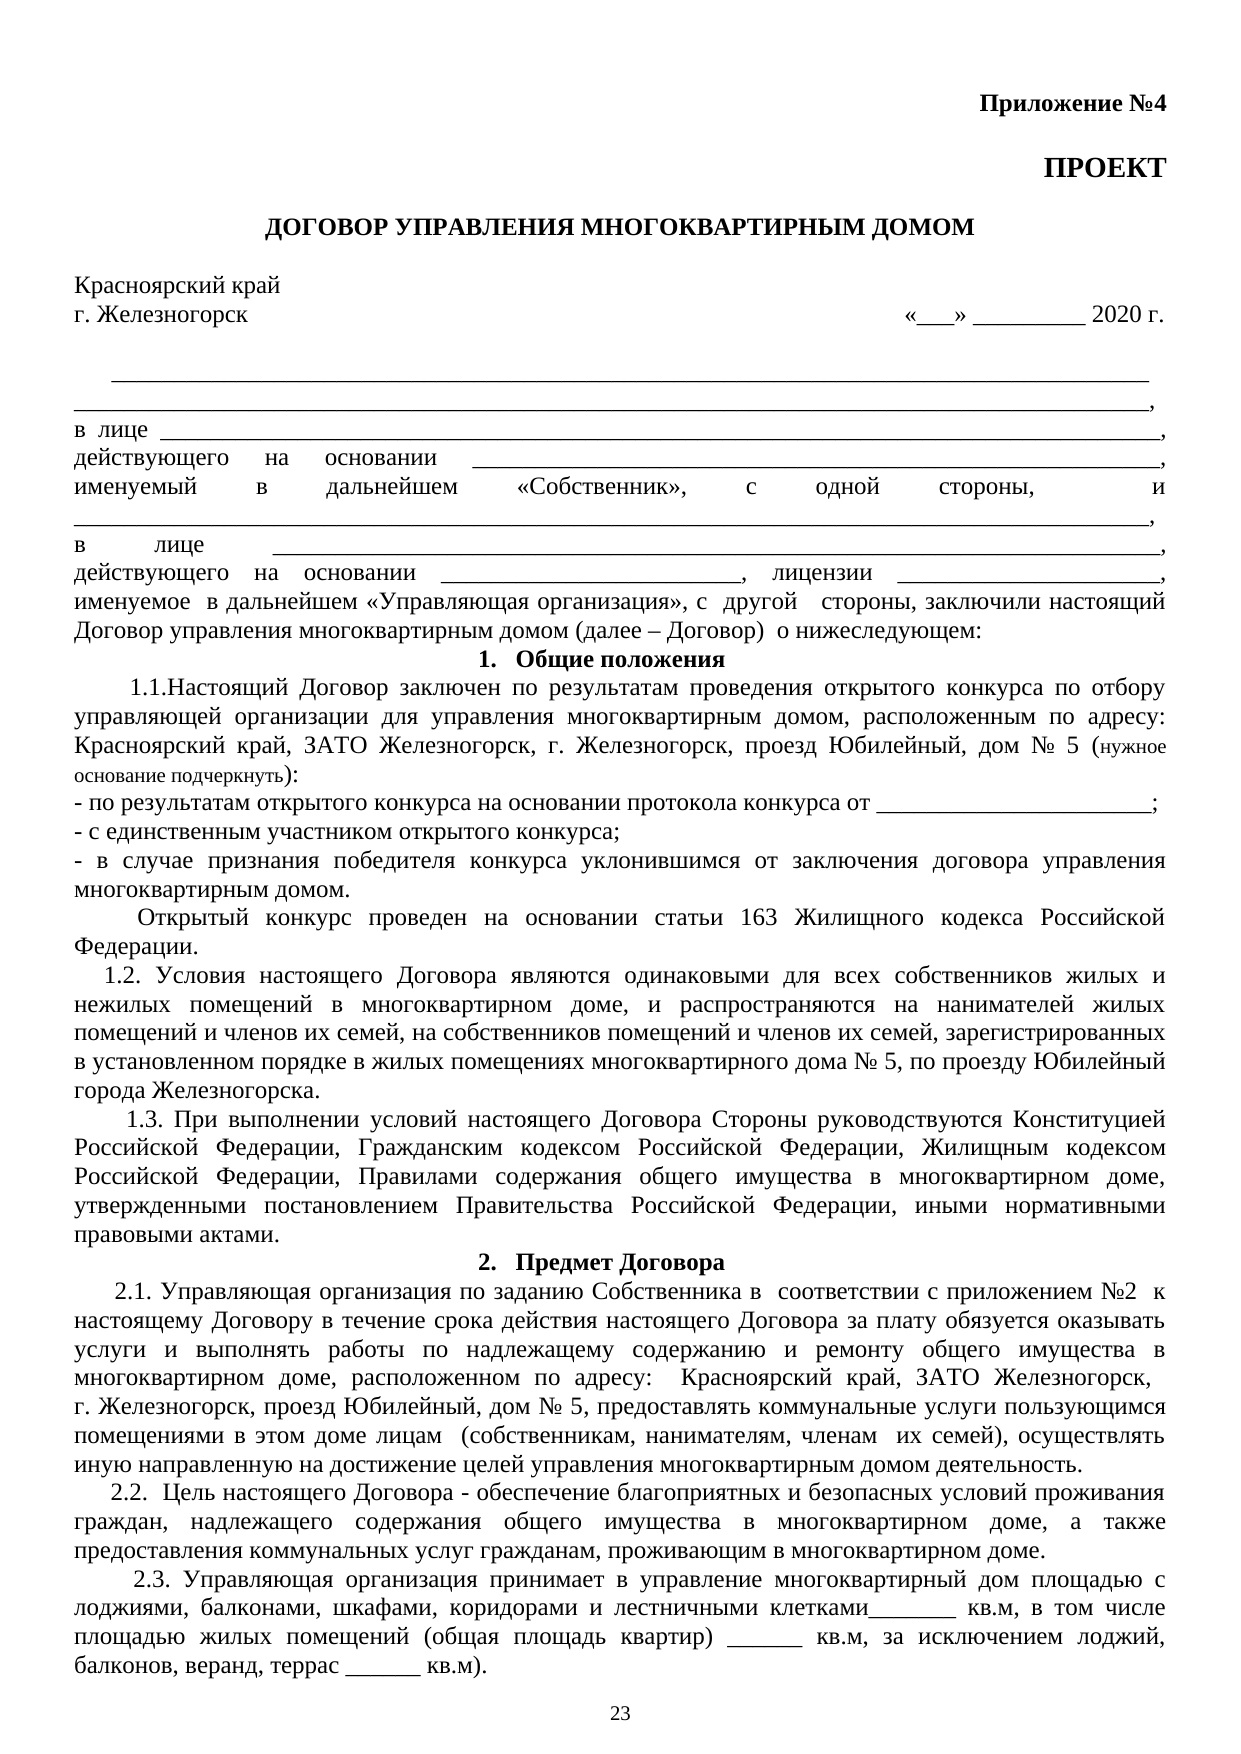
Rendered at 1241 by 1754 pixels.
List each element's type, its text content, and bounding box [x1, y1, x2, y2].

list Предмет Договора [36, 1247, 1167, 1276]
text ___________________________________________________________________________________ [74, 356, 1167, 385]
text ПРОЕКТ [74, 150, 1167, 184]
text 2.1. Управляющая организация по заданию Собственника в соответствии с приложением №2 к настоящему Договору в течение срока действия настоящего Договора за плату обязуется оказывать услуги и выполнять работы по надлежащему содержанию и ремонту общего имущества в многоквартирном доме, расположенном по адресу: Красноярский край, ЗАТО Железногорск, г. Железногорск, проезд Юбилейный, дом № 5, предоставлять коммунальные услуги пользующимся помещениями в этом доме лицам (собственникам, нанимателям, членам их семей), осуществлять иную направленную на достижение целей управления многоквартирным домом деятельность. [74, 1276, 1167, 1477]
list Общие положения [36, 644, 1167, 672]
text Договор управления многоквартирным домом [74, 212, 1167, 241]
text 1.3. При выполнении условий настоящего Договора Стороны руководствуются Конституцией Российской Федерации, Гражданским кодексом Российской Федерации, Жилищным кодексом Российской Федерации, Правилами содержания общего имущества в многоквартирном доме, утвержденными постановлением Правительства Российской Федерации, иными нормативными правовыми актами. [74, 1104, 1167, 1247]
text - по результатам открытого конкурса на основании протокола конкурса от ______________________; [74, 787, 1167, 816]
text - в случае признания победителя конкурса уклонившимся от заключения договора управления многоквартирным домом. [74, 845, 1167, 902]
text 1.1.Настоящий Договор заключен по результатам проведения открытого конкурса по отбору управляющей организации для управления многоквартирным домом, расположенным по адресу: Красноярский край, ЗАТО Железногорск, г. Железногорск, проезд Юбилейный, дом № 5 (нужное основание подчеркнуть): [74, 672, 1167, 787]
text 1.2. Условия настоящего Договора являются одинаковыми для всех собственников жилых и нежилых помещений в многоквартирном доме, и распространяются на нанимателей жилых помещений и членов их семей, на собственников помещений и членов их семей, зарегистрированных в установленном порядке в жилых помещениях многоквартирного дома № 5, по проезду Юбилейный города Железногорска. [74, 960, 1167, 1104]
text 2.2. Цель настоящего Договора - обеспечение благоприятных и безопасных условий проживания граждан, надлежащего содержания общего имущества в многоквартирном доме, а также предоставления коммунальных услуг гражданам, проживающим в многоквартирном доме. [74, 1477, 1167, 1564]
text ______________________________________________________________________________________, в лице ________________________________________________________________________________, действующего на основании _______________________________________________________, именуемый в дальнейшем «Собственник», с одной стороны, и ______________________________________________________________________________________, в лице _______________________________________________________________________, действующего на основании ________________________, лицензии _____________________, именуемое в дальнейшем «Управляющая организация», с другой стороны, заключили настоящий Договор управления многоквартирным домом (далее – Договор) о нижеследующем: [74, 385, 1167, 644]
text - с единственным участником открытого конкурса; [74, 816, 1167, 845]
text г. Железногорск «___» _________ 2020 г. [74, 299, 1167, 327]
text Открытый конкурс проведен на основании статьи 163 Жилищного кодекса Российской Федерации. [74, 902, 1167, 960]
text Приложение №4 [74, 88, 1167, 117]
text 2.3. Управляющая организация принимает в управление многоквартирный дом площадью с лоджиями, балконами, шкафами, коридорами и лестничными клетками_______ кв.м, в том числе площадью жилых помещений (общая площадь квартир) ______ кв.м, за исключением лоджий, балконов, веранд, террас ______ кв.м). [74, 1564, 1167, 1679]
text Красноярский край [74, 270, 1167, 299]
